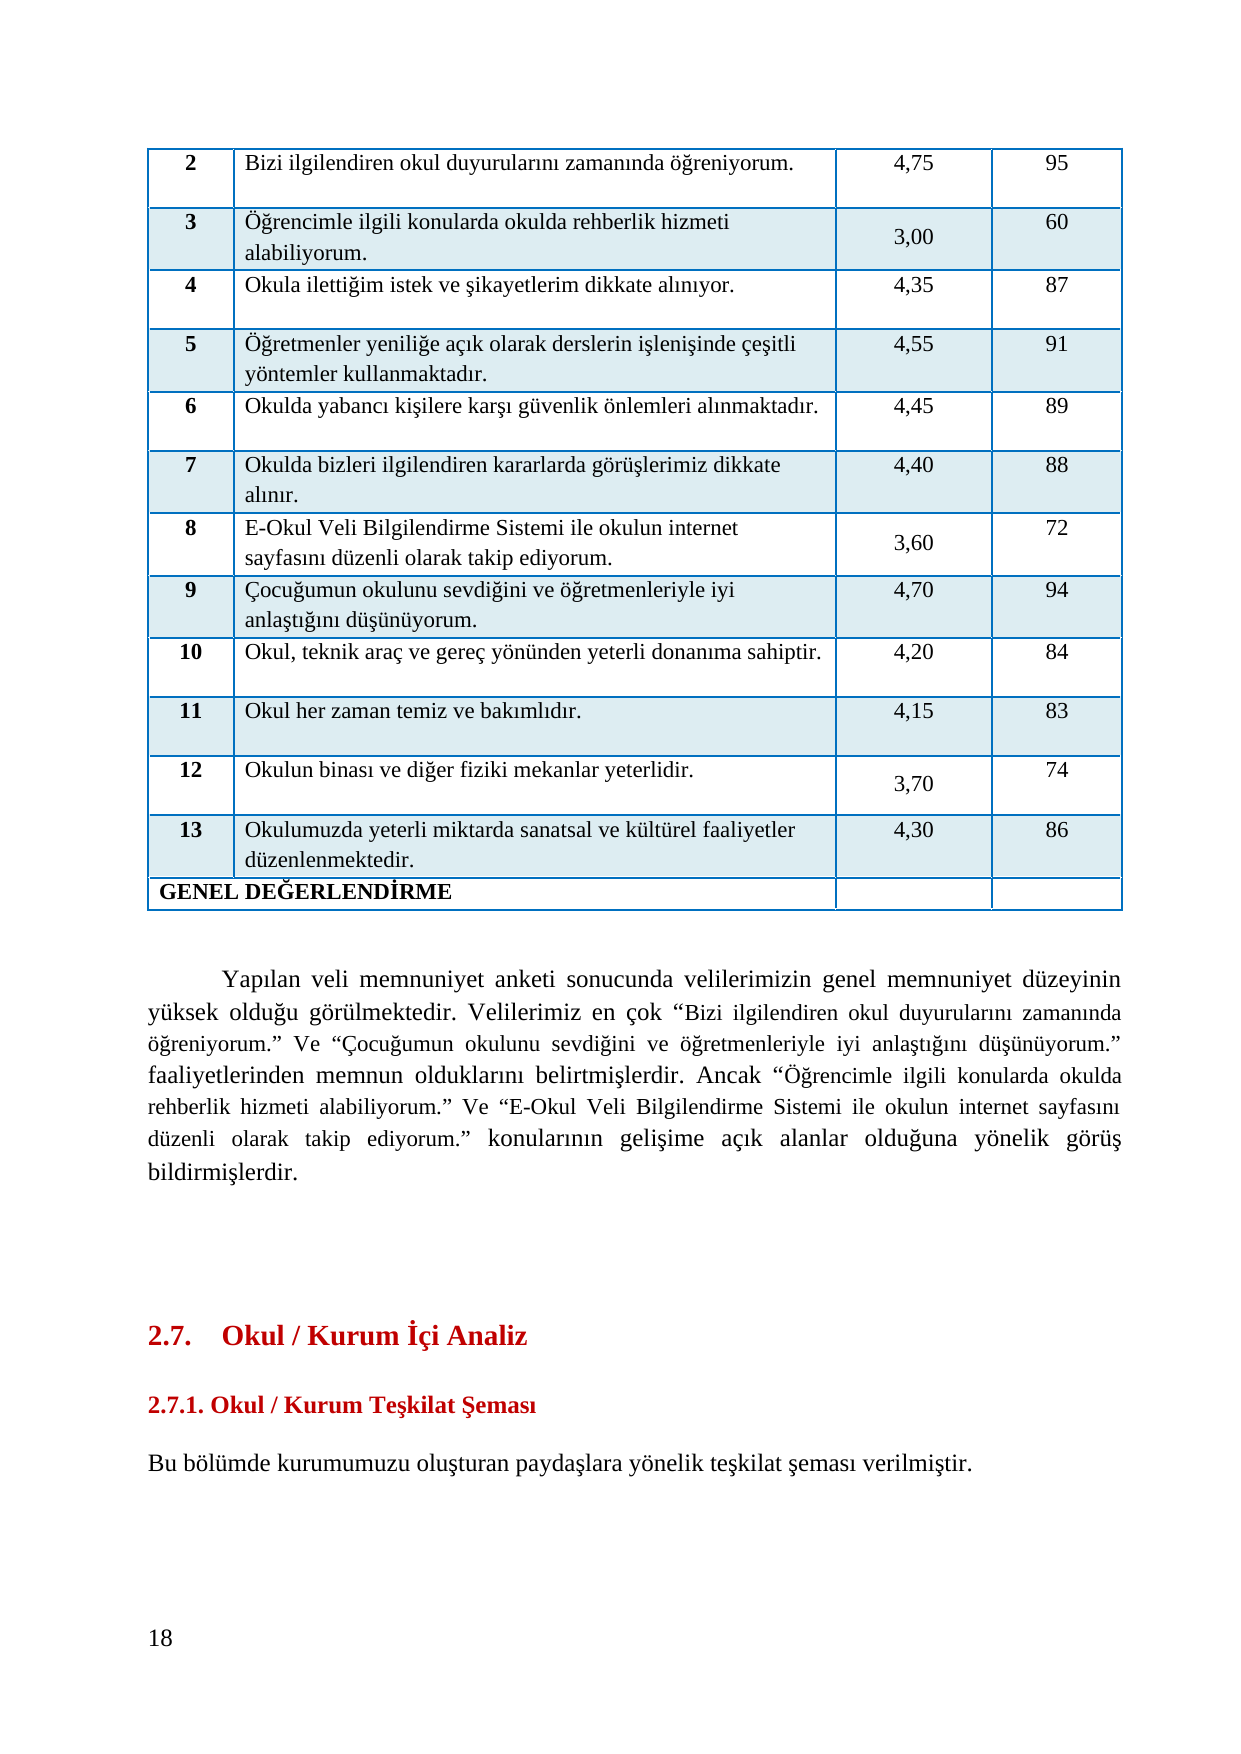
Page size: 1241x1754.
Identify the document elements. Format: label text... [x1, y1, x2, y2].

table_cell 4,55 [837, 330, 991, 391]
table_cell Okulda bizleri ilgilendiren kararlarda görüşlerimiz dikkate alınır. [235, 452, 835, 512]
table_cell Okulun binası ve diğer fiziki mekanlar yeterlidir. [235, 757, 835, 814]
table_cell 72 [993, 512, 1121, 574]
table_cell 3,00 [837, 209, 991, 269]
table_cell Okula ilettiğim istek ve şikayetlerim dikkate alınıyor. [235, 271, 835, 328]
text Yapılan veli memnuniyet anketi sonucunda velilerimizin genel memnuniyet düzeyinin yüksek olduğu görülmektedir. Velilerimiz en çok “Bizi ilgilendiren okul duyurularını zamanında öğreniyorum.” Ve “Çocuğumun okulunu sevdiğini ve öğretmenleriyle iyi anlaştığını düşünüyorum.” faaliyetlerinden memnun olduklarını belirtmişlerdir. Ancak “Öğrencimle ilgili konularda okulda rehberlik hizmeti alabiliyorum.” Ve “E-Okul Veli Bilgilendirme Sistemi ile okulun internet sayfasını düzenli olarak takip ediyorum.” konularının gelişime açık alanlar olduğuna yönelik görüş bildirmişlerdir. [148, 964, 1122, 1185]
table_cell 4,35 [837, 271, 991, 328]
table_cell 4,75 [837, 150, 991, 207]
table_cell 60 [993, 207, 1121, 269]
table_cell 87 [993, 269, 1121, 328]
table_cell 2 [149, 150, 233, 207]
table_cell GENEL DEĞERLENDİRME [149, 879, 836, 909]
table_cell 95 [993, 150, 1121, 207]
table_cell 12 [149, 757, 233, 814]
table_cell 9 [149, 577, 233, 637]
table_cell 3 [149, 209, 233, 269]
subtitle 2.7.1. Okul / Kurum Teşkilat Şeması [148, 1390, 1122, 1418]
table_cell 3,60 [837, 514, 991, 574]
table_cell 4,45 [837, 393, 991, 450]
table_cell 4,70 [837, 577, 991, 637]
table_cell 4,15 [837, 698, 991, 755]
table_cell 3,70 [837, 757, 991, 814]
table_cell 6 [149, 393, 233, 450]
table_cell 13 [149, 816, 233, 876]
table_cell E-Okul Veli Bilgilendirme Sistemi ile okulun internet sayfasını düzenli olarak takip ediyorum. [235, 514, 835, 574]
table_cell Öğretmenler yeniliğe açık olarak derslerin işlenişinde çeşitli yöntemler kullanmaktadır. [235, 330, 835, 391]
table_cell Öğrencimle ilgili konularda okulda rehberlik hizmeti alabiliyorum. [235, 209, 835, 269]
table_cell 4,40 [837, 452, 991, 512]
table_cell 91 [993, 328, 1121, 391]
table_cell 4,30 [837, 816, 991, 876]
table_cell 11 [149, 698, 233, 755]
table_cell 83 [993, 696, 1121, 755]
table_cell 4,20 [837, 639, 991, 696]
table_cell 86 [993, 814, 1121, 876]
table_cell [836, 879, 992, 909]
table_cell Okulumuzda yeterli miktarda sanatsal ve kültürel faaliyetler düzenlenmektedir. [235, 816, 835, 876]
table_cell 84 [993, 637, 1121, 696]
table_cell 5 [149, 330, 233, 391]
table_cell 88 [993, 450, 1121, 512]
table_cell 94 [993, 575, 1121, 637]
subtitle 2.7. Okul / Kurum İçi Analiz [148, 1318, 1122, 1352]
text Bu bölümde kurumumuzu oluşturan paydaşlara yönelik teşkilat şeması verilmiştir. [148, 1448, 1122, 1476]
table_cell 89 [993, 391, 1121, 450]
table_cell Okulda yabancı kişilere karşı güvenlik önlemleri alınmaktadır. [235, 393, 835, 450]
table_cell 8 [149, 514, 233, 574]
table_cell 10 [149, 639, 233, 696]
table_cell 7 [149, 452, 233, 512]
table_cell Bizi ilgilendiren okul duyurularını zamanında öğreniyorum. [235, 150, 835, 207]
table_cell Okul, teknik araç ve gereç yönünden yeterli donanıma sahiptir. [235, 639, 835, 696]
table_cell Okul her zaman temiz ve bakımlıdır. [235, 698, 835, 755]
table_cell 4 [149, 271, 233, 328]
table_cell 74 [993, 755, 1121, 814]
table_cell Çocuğumun okulunu sevdiğini ve öğretmenleriyle iyi anlaştığını düşünüyorum. [235, 577, 835, 637]
table_cell [992, 876, 1121, 909]
